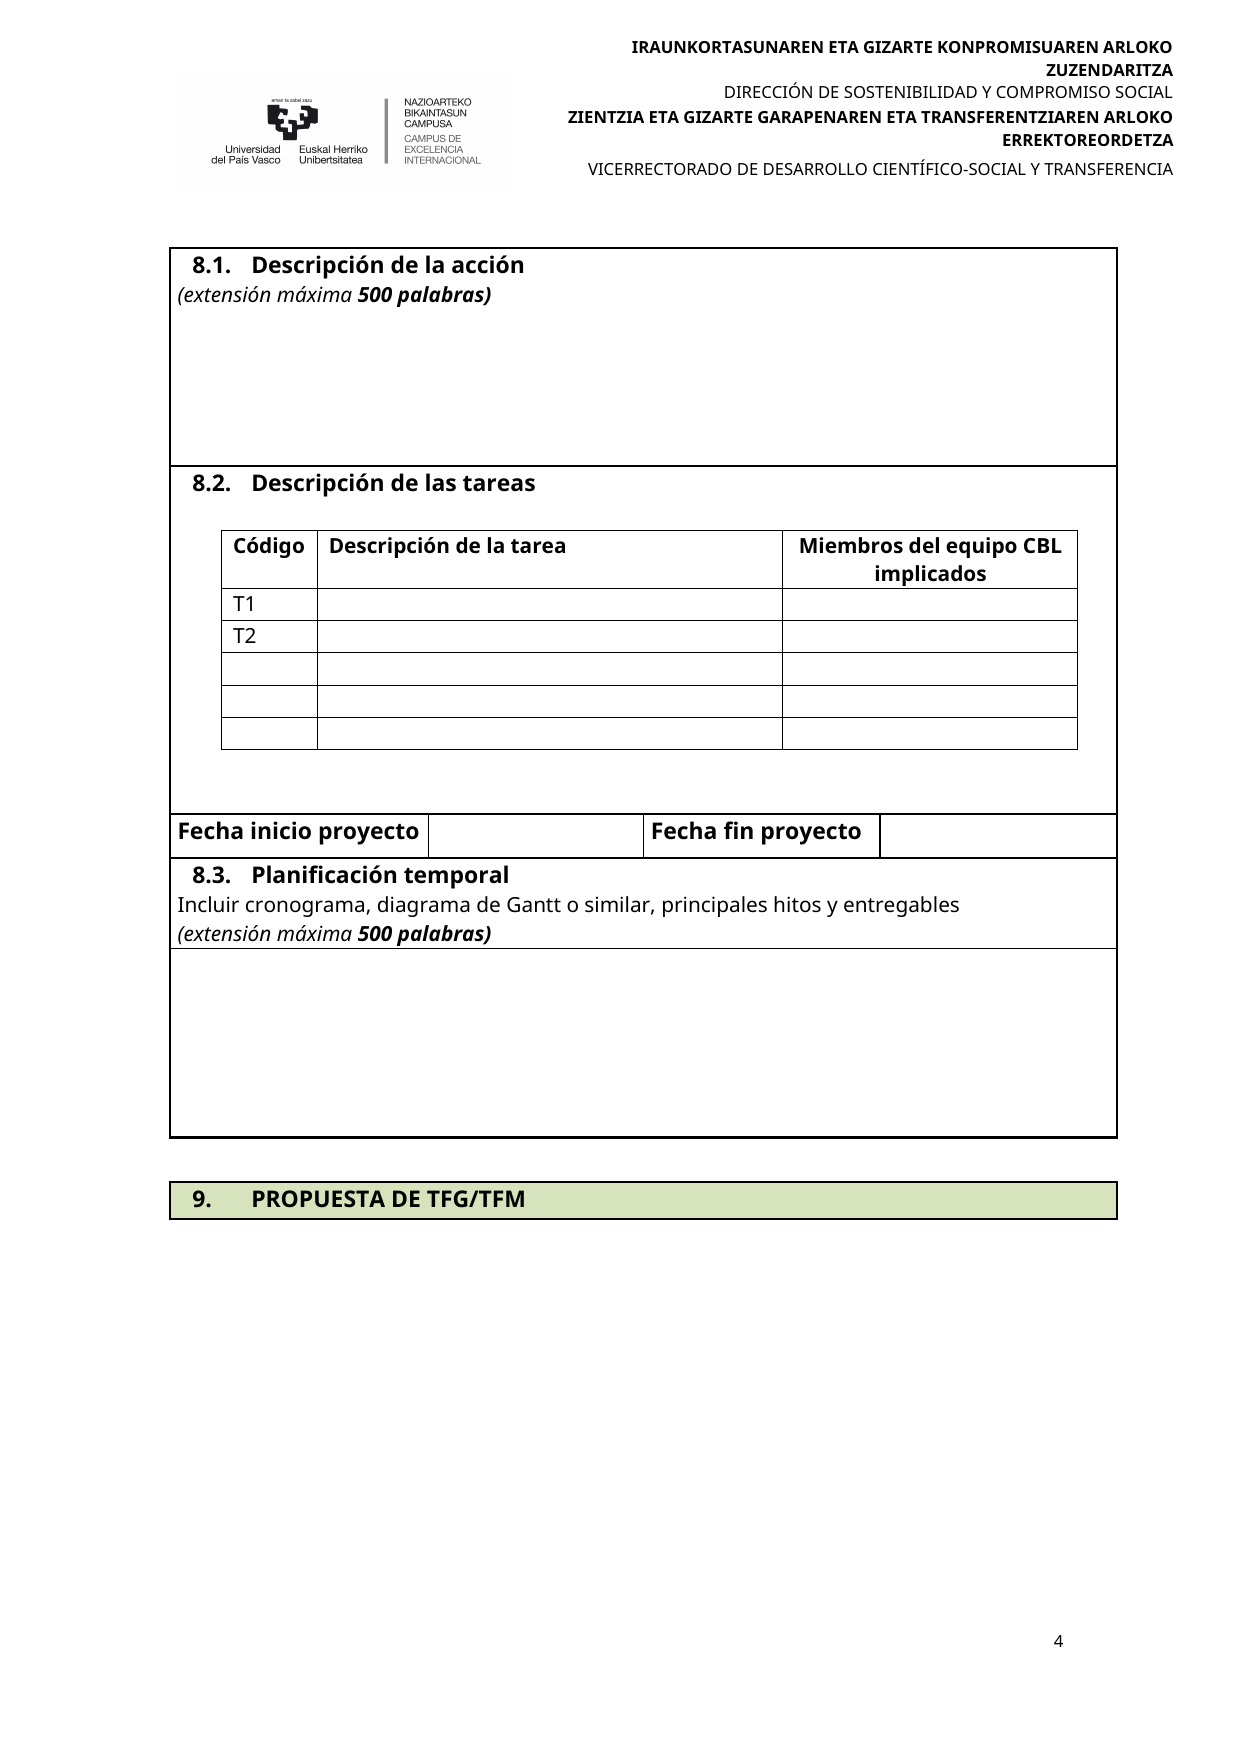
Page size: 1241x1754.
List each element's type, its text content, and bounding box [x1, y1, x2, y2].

table_header PROPUESTA DE TFG/TFM [171, 1183, 1116, 1218]
table_cell Descripción de las tareas [171, 467, 1116, 813]
table_cell [881, 815, 1116, 857]
table_cell Fecha inicio proyecto [171, 815, 428, 857]
table_cell [171, 949, 1116, 1136]
table_cell Planificación temporal Incluir cronograma, diagrama de Gantt o similar, principales hitos y entregables (extensión máxima 500 palabras) [171, 859, 1116, 947]
table_cell Fecha fin proyecto [644, 815, 879, 857]
table_cell [429, 815, 643, 857]
table_cell Descripción de la acción (extensión máxima 500 palabras) [171, 249, 1116, 465]
picture [177, 73, 515, 189]
